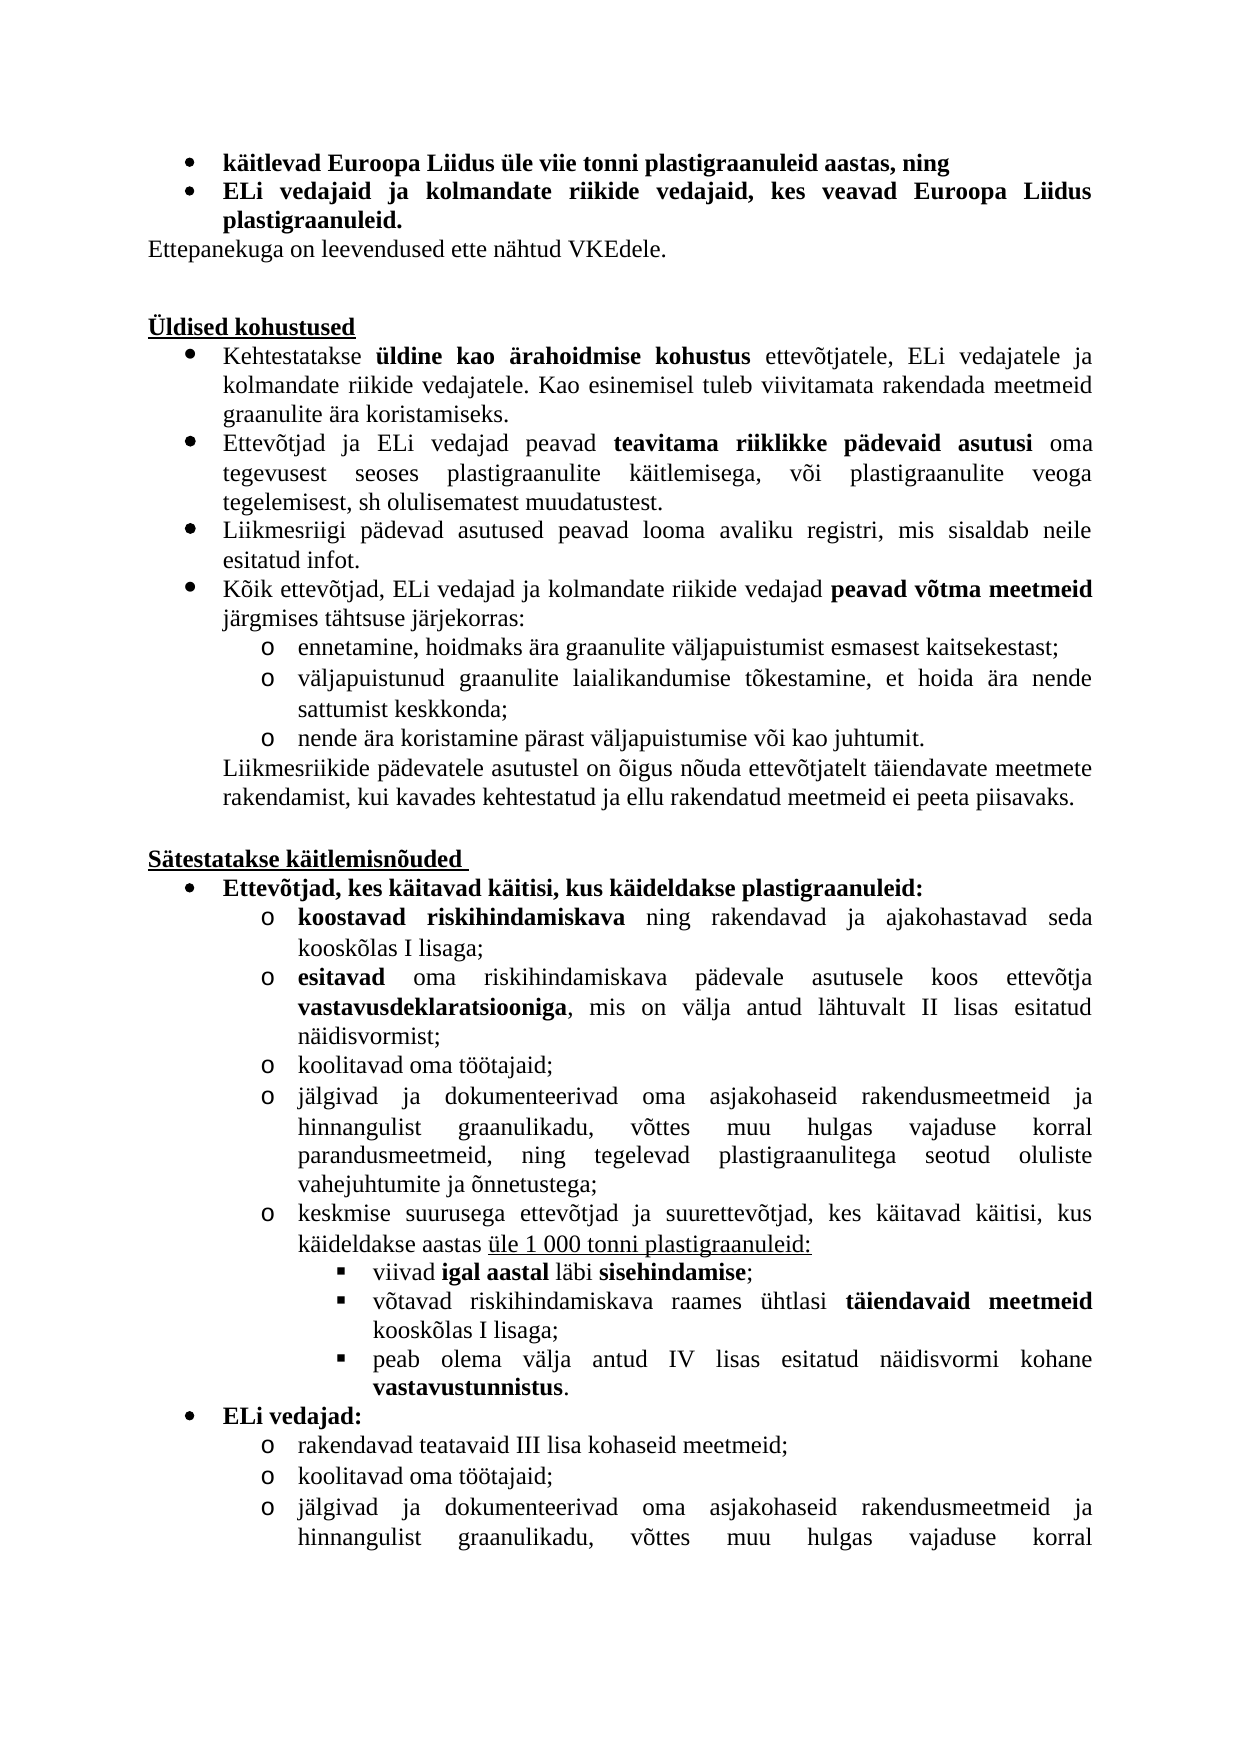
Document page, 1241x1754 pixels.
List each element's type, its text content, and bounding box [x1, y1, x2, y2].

list ELi vedajad: [185, 1401, 1093, 1430]
list ennetamine, hoidmaks ära graanulite väljapuistumist esmasest kaitsekestast; [260, 632, 1093, 663]
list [260, 1492, 1093, 1551]
list Ettevõtjad, kes käitavad käitisi, kus käideldakse plastigraanuleid: [185, 873, 1093, 902]
list viivad igal aastal läbi sisehindamise; [335, 1257, 1093, 1286]
list ELi vedajaid ja kolmandate riikide vedajaid, kes veavad Euroopa Liidus plastigraanuleid. [185, 176, 1093, 234]
list Kehtestatakse üldine kao ärahoidmise kohustus ettevõtjatele, ELi vedajatele ja kolmandate riikide vedajatele. Kao esinemisel tuleb viivitamata rakendada meetmeid graanulite ära koristamiseks. [185, 341, 1093, 428]
list jälgivad ja dokumenteerivad oma asjakohaseid rakendusmeetmeid ja hinnangulist graanulikadu, võttes muu hulgas vajaduse korral parandusmeetmeid, ning tegelevad plastigraanulitega seotud oluliste vahejuhtumite ja õnnetustega; [260, 1081, 1093, 1198]
list Liikmesriigi pädevad asutused peavad looma avaliku registri, mis sisaldab neile esitatud infot. [185, 515, 1093, 574]
list koolitavad oma töötajaid; [260, 1050, 1093, 1081]
text Üldised kohustused [148, 312, 1093, 341]
list väljapuistunud graanulite laialikandumise tõkestamine, et hoida ära nende sattumist keskkonda; [260, 663, 1093, 723]
list Ettevõtjad ja ELi vedajad peavad teavitama riiklikke pädevaid asutusi oma tegevusest seoses plastigraanulite käitlemisega, või plastigraanulite veoga tegelemisest, sh olulisematest muudatustest. [185, 428, 1093, 515]
list Kõik ettevõtjad, ELi vedajad ja kolmandate riikide vedajad peavad võtma meetmeid järgmises tähtsuse järjekorras: [185, 574, 1093, 632]
list võtavad riskihindamiskava raames ühtlasi täiendavaid meetmeid kooskõlas I lisaga; [335, 1286, 1093, 1344]
list koostavad riskihindamiskava ning rakendavad ja ajakohastavad seda kooskõlas I lisaga; [260, 902, 1093, 962]
list koolitavad oma töötajaid; [260, 1461, 1093, 1492]
list Liikmesriikide pädevatele asutustel on õigus nõuda ettevõtjatelt täiendavate meetmete rakendamist, kui kavades kehtestatud ja ellu rakendatud meetmeid ei peeta piisavaks. [223, 753, 1093, 811]
text Sätestatakse käitlemisnõuded [148, 844, 1093, 873]
list käitlevad Euroopa Liidus üle viie tonni plastigraanuleid aastas, ning [185, 148, 1093, 176]
list Ettepanekuga on leevendused ette nähtud VKEdele. [148, 234, 1093, 263]
list rakendavad teatavaid III lisa kohaseid meetmeid; [260, 1430, 1093, 1461]
list keskmise suurusega ettevõtjad ja suurettevõtjad, kes käitavad käitisi, kus käideldakse aastas üle 1 000 tonni plastigraanuleid: [260, 1198, 1093, 1257]
list esitavad oma riskihindamiskava pädevale asutusele koos ettevõtja vastavusdeklaratsiooniga, mis on välja antud lähtuvalt II lisas esitatud näidisvormist; [260, 962, 1093, 1050]
list nende ära koristamine pärast väljapuistumise või kao juhtumit. [260, 723, 1093, 753]
list peab olema välja antud IV lisas esitatud näidisvormi kohane vastavustunnistus. [335, 1344, 1093, 1401]
